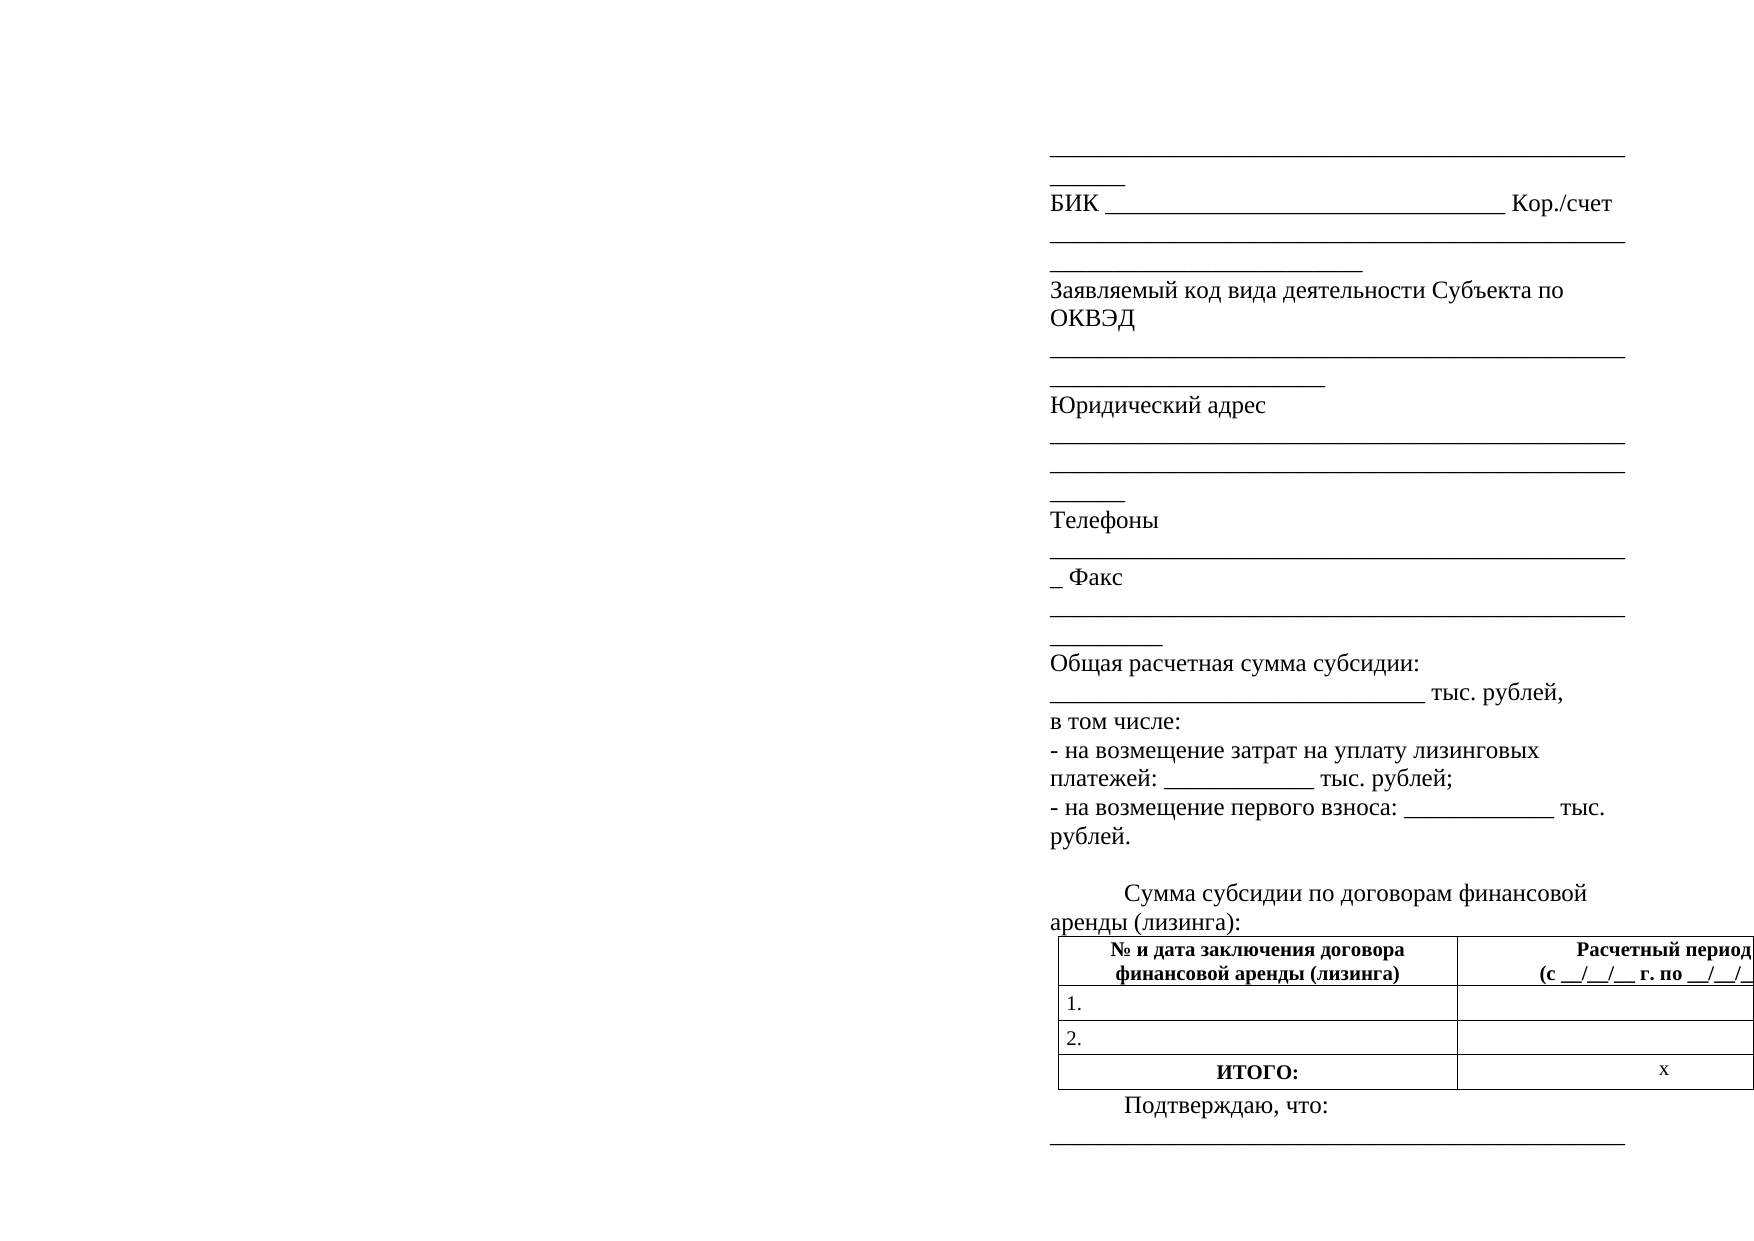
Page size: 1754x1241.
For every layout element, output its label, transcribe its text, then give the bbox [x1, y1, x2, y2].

text Юридический адрес __________________________________________________________________________________________________ [1050, 390, 1636, 505]
text Заявляемый код вида деятельности Субъекта по ОКВЭД ____________________________________________________________________ [1050, 275, 1636, 390]
text - на возмещение первого взноса: ____________ тыс. рублей. [1050, 792, 1636, 850]
table_cell [1458, 986, 1753, 1020]
text Общая расчетная сумма субсидии: ______________________________ тыс. рублей, [1050, 648, 1636, 706]
text Телефоны _______________________________________________ Факс _______________________________________________________ [1050, 505, 1636, 648]
table_header № и дата заключения договора финансовой аренды (лизинга) [1059, 937, 1457, 985]
text БИК ________________________________ Кор./счет _______________________________________________________________________ [1050, 188, 1636, 275]
table_header Расчетный период (с __/__/__ г. по __/__/__ г.) [1458, 937, 1753, 985]
text - на возмещение затрат на уплату лизинговых платежей: ____________ тыс. рублей; [1050, 735, 1636, 792]
text в том числе: [1050, 706, 1636, 735]
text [1050, 1090, 1636, 1147]
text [1050, 131, 1636, 188]
table_cell 1. [1059, 986, 1457, 1020]
table_cell ИТОГО: [1059, 1055, 1457, 1089]
text Сумма субсидии по договорам финансовой аренды (лизинга): [1050, 878, 1636, 936]
table_cell x [1458, 1055, 1753, 1089]
table_cell 2. [1059, 1021, 1457, 1054]
table_cell [1458, 1021, 1753, 1054]
